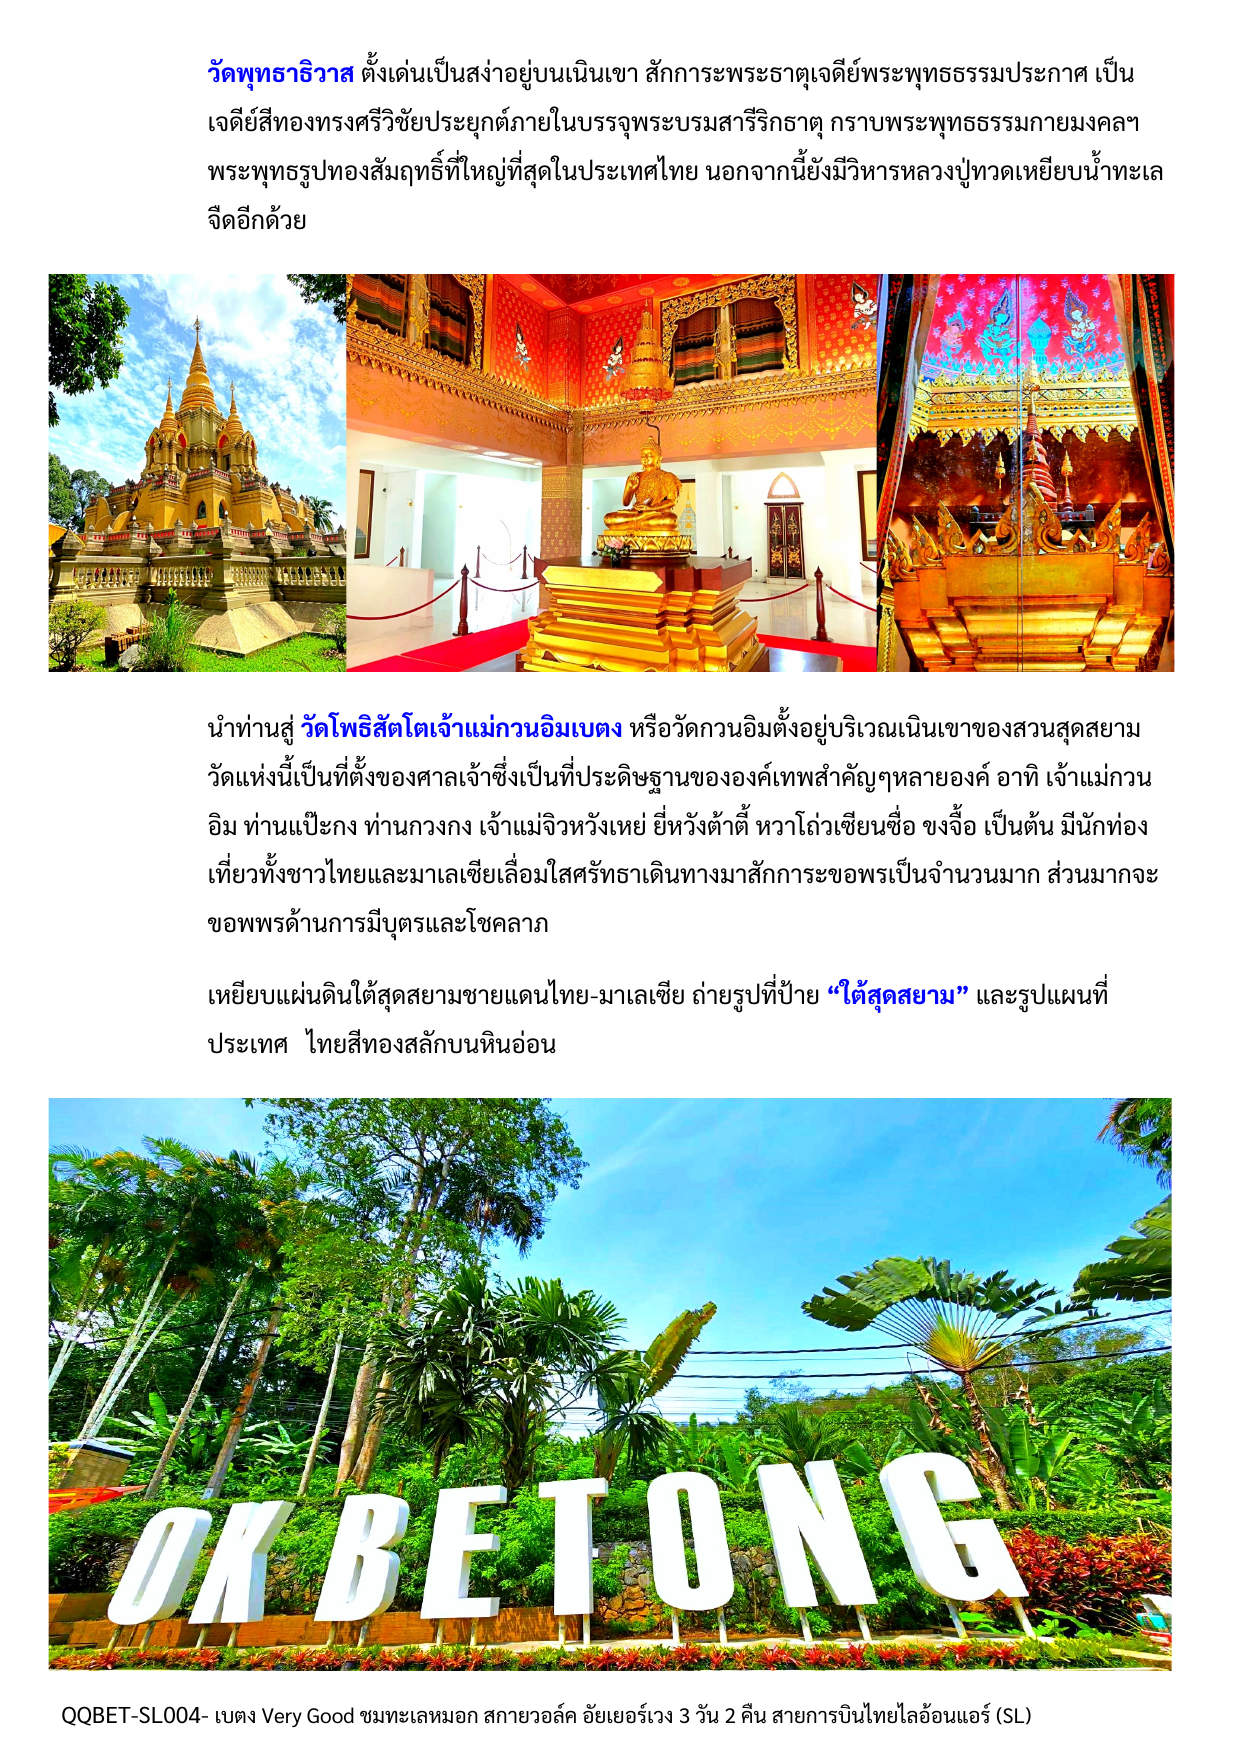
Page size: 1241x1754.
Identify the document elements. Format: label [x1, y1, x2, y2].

picture [48, 274, 1175, 672]
picture [48, 1098, 1172, 1671]
